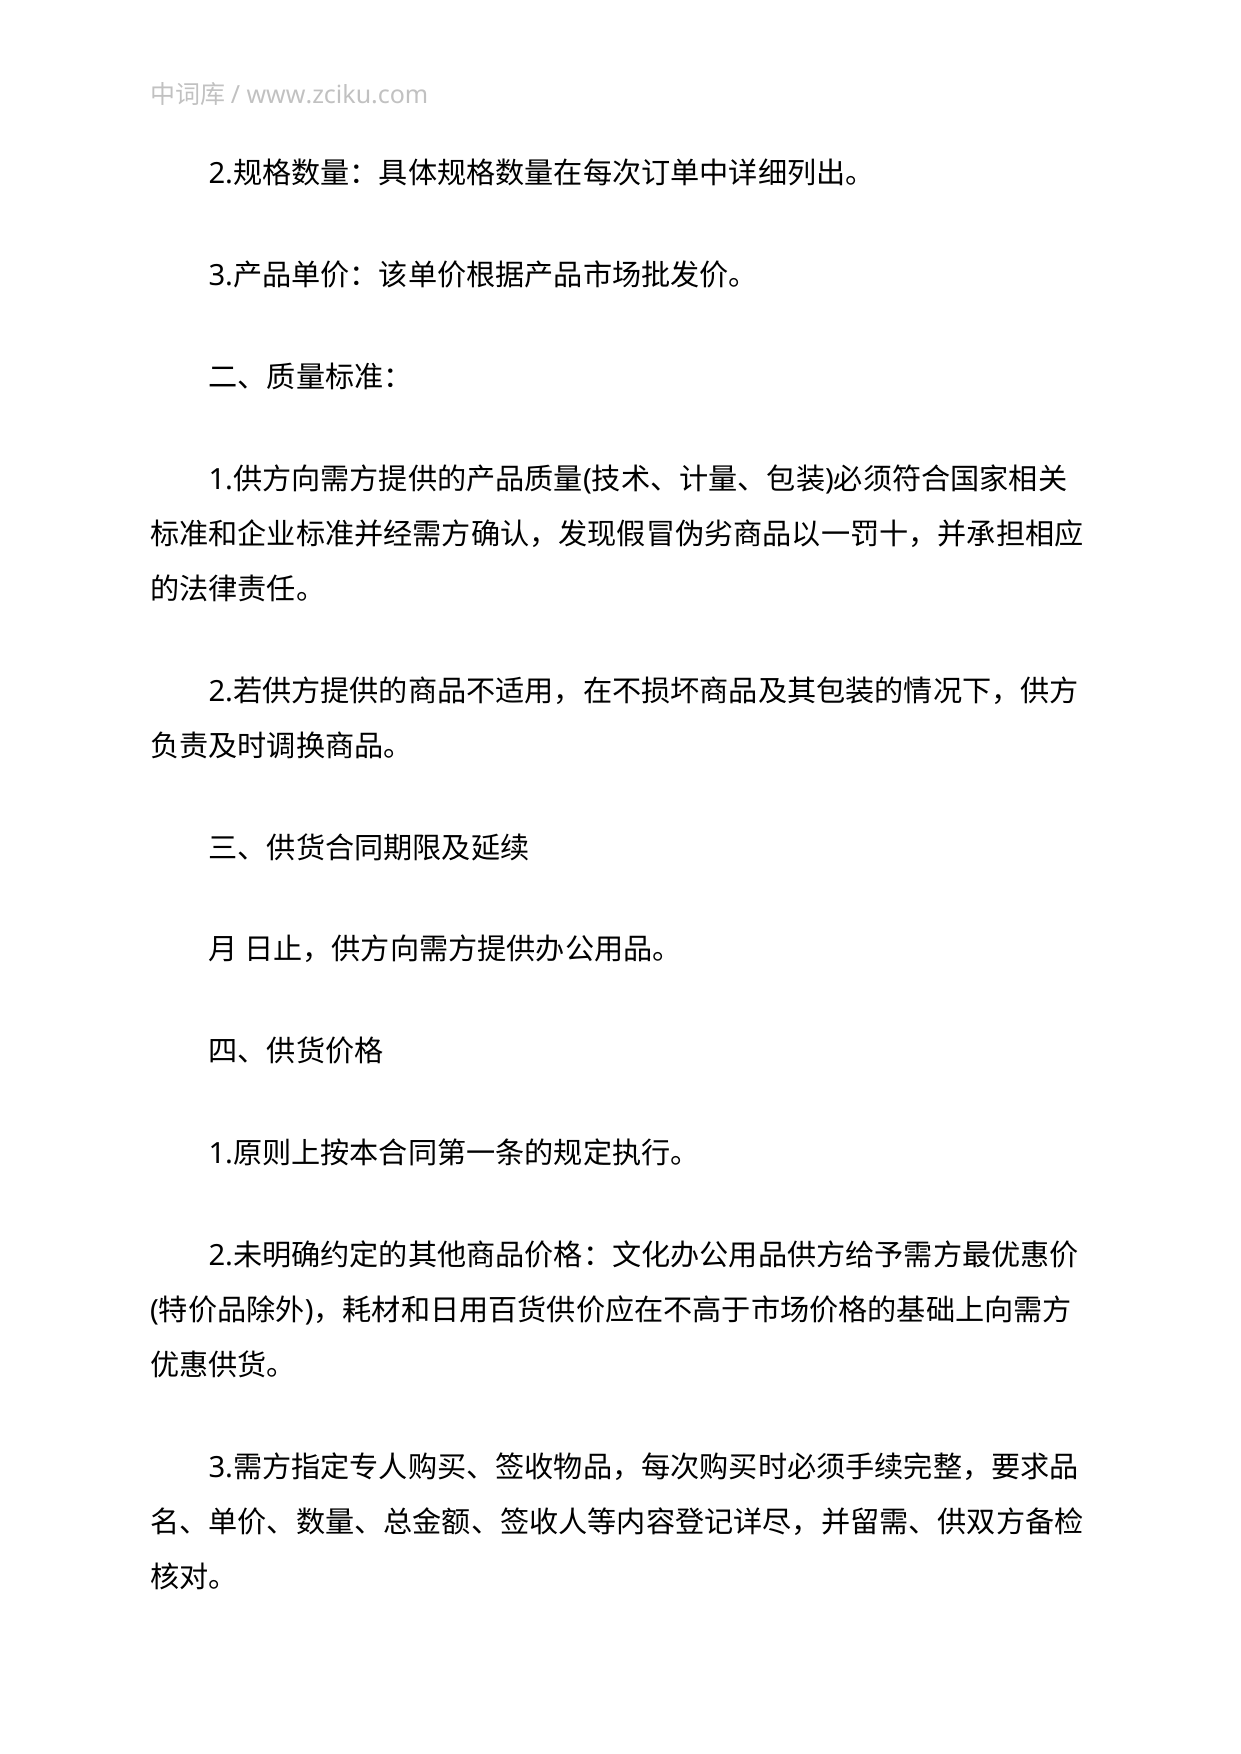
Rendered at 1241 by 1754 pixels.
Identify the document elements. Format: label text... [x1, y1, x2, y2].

text 2.规格数量：具体规格数量在每次订单中详细列出。 [150, 150, 1090, 192]
text 三、供货合同期限及延续 [150, 824, 1090, 866]
text 月 日止，供方向需方提供办公用品。 [150, 926, 1090, 968]
text 2.若供方提供的商品不适用，在不损坏商品及其包装的情况下，供方负责及时调换商品。 [150, 667, 1090, 765]
text 3.需方指定专人购买、签收物品，每次购买时必须手续完整，要求品名、单价、数量、总金额、签收人等内容登记详尽，并留需、供双方备检核对。 [150, 1443, 1090, 1595]
text 1.供方向需方提供的产品质量(技术、计量、包装)必须符合国家相关标准和企业标准并经需方确认，发现假冒伪劣商品以一罚十，并承担相应的法律责任。 [150, 456, 1090, 608]
text 四、供货价格 [150, 1028, 1090, 1070]
text 3.产品单价：该单价根据产品市场批发价。 [150, 252, 1090, 294]
text 二、质量标准： [150, 354, 1090, 396]
text 1.原则上按本合同第一条的规定执行。 [150, 1129, 1090, 1172]
text 2.未明确约定的其他商品价格：文化办公用品供方给予需方最优惠价 (特价品除外)，耗材和日用百货供价应在不高于市场价格的基础上向需方优惠供货。 [150, 1231, 1090, 1384]
